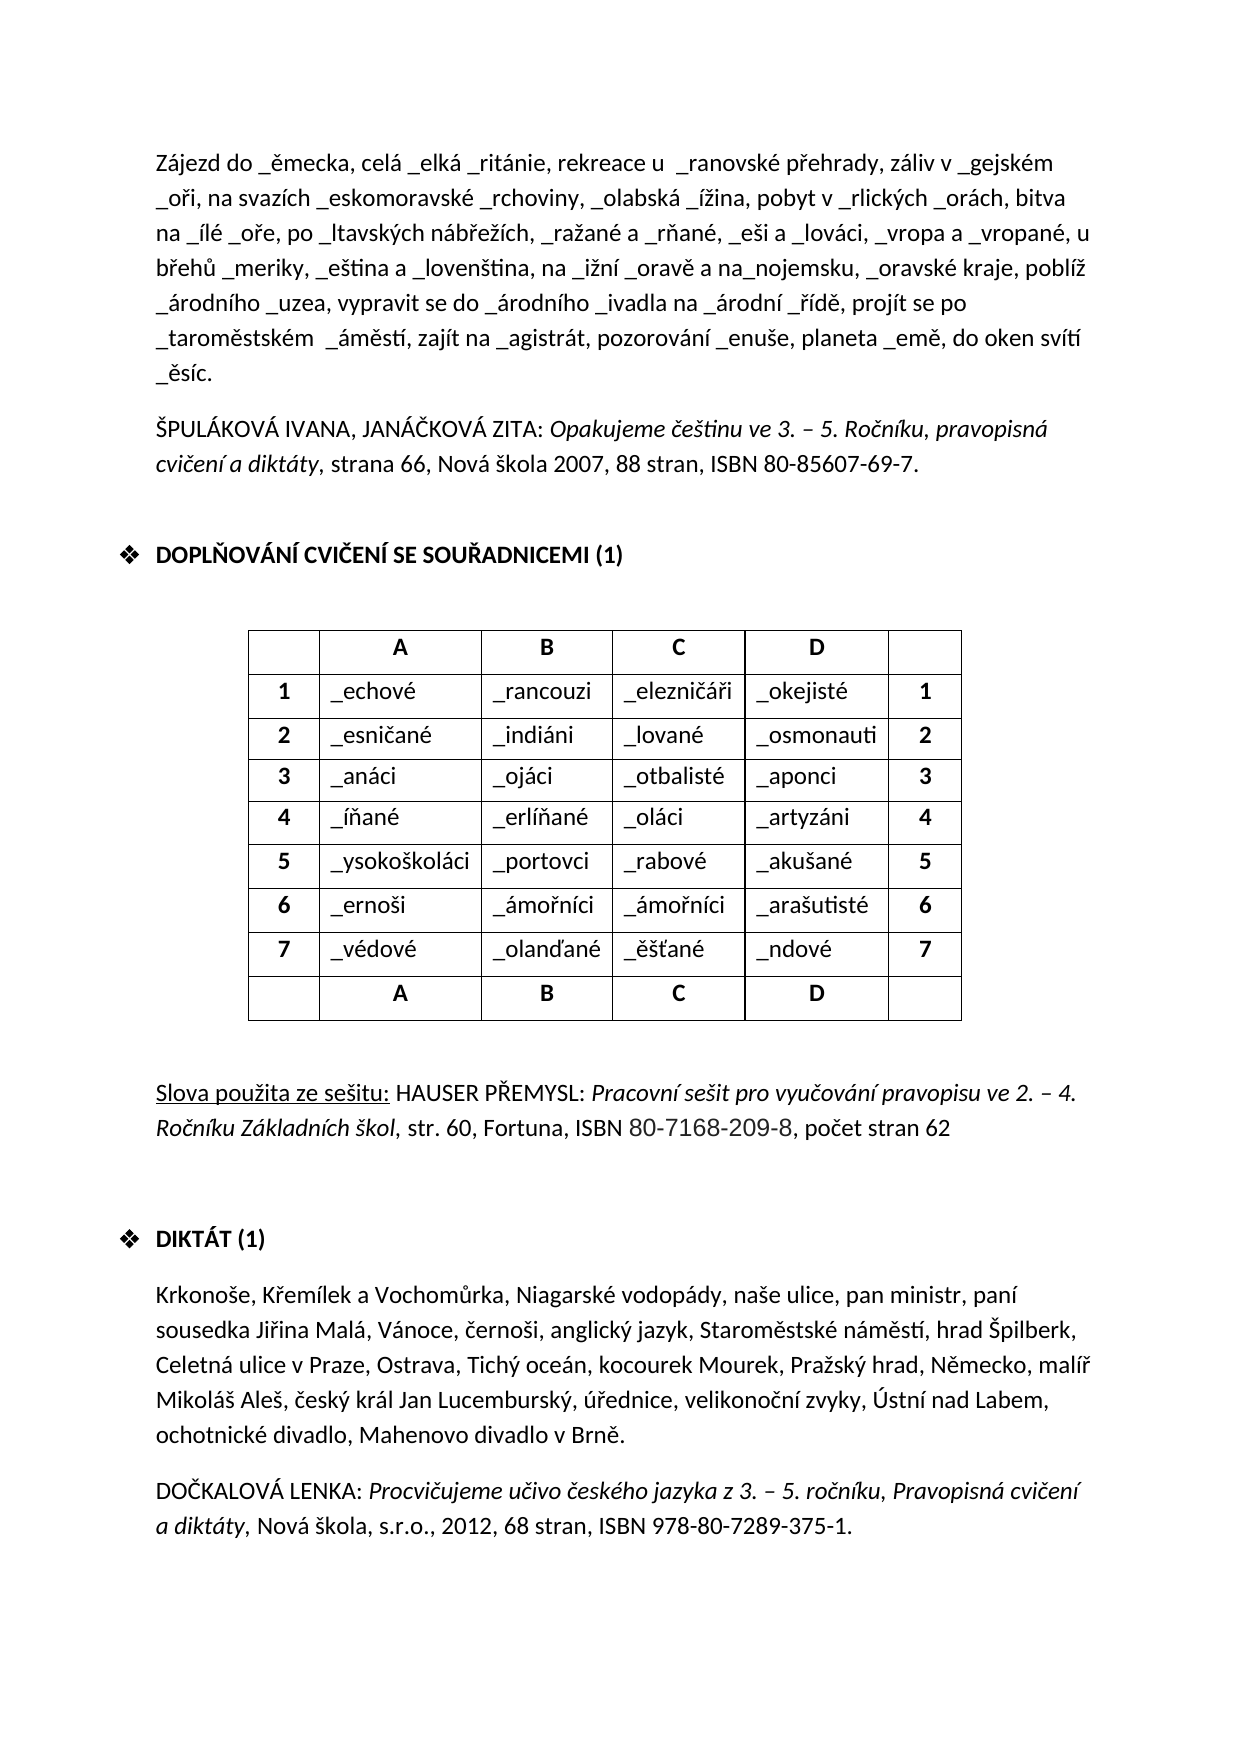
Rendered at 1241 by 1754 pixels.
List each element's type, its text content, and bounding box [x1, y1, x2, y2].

text Zájezd do _ěmecka, celá _elká _ritánie, rekreace u _ranovské přehrady, záliv v _gejském _oři, na svazích _eskomoravské _rchoviny, _olabská _ížina, pobyt v _rlických _orách, bitva na _ílé _oře, po _ltavských nábřežích, _ražané a _rňané, _eši a _lováci, _vropa a _vropané, u břehů _meriky, _eština a _lovenština, na _ižní _oravě a na_nojemsku, _oravské kraje, poblíž _árodního _uzea, vypravit se do _árodního _ivadla na _árodní _řídě, projít se po _taroměstském _áměstí, zajít na _agistrát, pozorování _enuše, planeta _emě, do oken svítí _ěsíc. [156, 148, 1093, 388]
table_cell 5 [889, 845, 961, 888]
table_cell _lované [613, 719, 744, 759]
table_cell _ndové [746, 933, 888, 976]
table_cell _erlíňané [482, 802, 612, 844]
table_cell 7 [889, 933, 961, 976]
table_header [249, 631, 319, 674]
table_cell 3 [249, 760, 319, 801]
text DOČKALOVÁ LENKA: Procvičujeme učivo českého jazyka z 3. – 5. ročníku, Pravopisná cvičení a diktáty, Nová škola, s.r.o., 2012, 68 stran, ISBN 978-80-7289-375-1. [156, 1475, 1093, 1541]
table_cell A [320, 977, 481, 1020]
text ŠPULÁKOVÁ IVANA, JANÁČKOVÁ ZITA: Opakujeme češtinu ve 3. – 5. Ročníku, pravopisná cvičení a diktáty, strana 66, Nová škola 2007, 88 stran, ISBN 80-85607-69-7. [156, 413, 1093, 479]
table_cell 1 [249, 675, 319, 718]
table_cell 3 [889, 760, 961, 801]
table_header A [320, 631, 481, 674]
table_cell _rabové [613, 845, 744, 888]
text Slova použita ze sešitu: HAUSER PŘEMYSL: Pracovní sešit pro vyučování pravopisu ve 2. – 4. Ročníku Základních škol, str. 60, Fortuna, ISBN 80-7168-209-8, počet stran 62 [156, 1077, 1093, 1142]
table_cell 5 [249, 845, 319, 888]
table_cell _elezničáři [613, 675, 744, 718]
table_cell _ysokoškoláci [320, 845, 481, 888]
table_cell _artyzáni [746, 802, 888, 844]
table_cell _echové [320, 675, 481, 718]
table_cell _ernoši [320, 889, 481, 932]
table_cell _portovci [482, 845, 612, 888]
table_cell _okejisté [746, 675, 888, 718]
text Krkonoše, Křemílek a Vochomůrka, Niagarské vodopády, naše ulice, pan ministr, paní sousedka Jiřina Malá, Vánoce, černoši, anglický jazyk, Staroměstské náměstí, hrad Špilberk, Celetná ulice v Praze, Ostrava, Tichý oceán, kocourek Mourek, Pražský hrad, Německo, malíř Mikoláš Aleš, český král Jan Lucemburský, úřednice, velikonoční zvyky, Ústní nad Labem, ochotnické divadlo, Mahenovo divadlo v Brně. [156, 1279, 1093, 1450]
table_header B [482, 631, 612, 674]
table_header [889, 631, 961, 674]
table_cell _olanďané [482, 933, 612, 976]
table_cell 7 [249, 933, 319, 976]
table_cell 1 [889, 675, 961, 718]
table_cell _ojáci [482, 760, 612, 801]
table_cell _anáci [320, 760, 481, 801]
table_cell 2 [889, 719, 961, 759]
table_cell [249, 977, 319, 1020]
table_cell _osmonauti [746, 719, 888, 759]
table_cell _ámořníci [613, 889, 744, 932]
table_cell [889, 977, 961, 1020]
table_cell _ěšťané [613, 933, 744, 976]
table_cell 6 [889, 889, 961, 932]
list DOPLŇOVÁNÍ CVIČENÍ SE SOUŘADNICEMI (1) [118, 539, 1093, 570]
table_cell _otbalisté [613, 760, 744, 801]
table_cell 4 [249, 802, 319, 844]
table_cell 4 [889, 802, 961, 844]
table_cell D [746, 977, 888, 1020]
table_cell _oláci [613, 802, 744, 844]
table_cell C [613, 977, 744, 1020]
table_cell 6 [249, 889, 319, 932]
table_cell _akušané [746, 845, 888, 888]
table_cell _esničané [320, 719, 481, 759]
table_cell _védové [320, 933, 481, 976]
table_cell B [482, 977, 612, 1020]
table_cell _arašutisté [746, 889, 888, 932]
list DIKTÁT (1) [118, 1223, 1093, 1254]
table_cell _ámořníci [482, 889, 612, 932]
table_cell 2 [249, 719, 319, 759]
table_cell _íňané [320, 802, 481, 844]
table_header C [613, 631, 744, 674]
table_cell _aponci [746, 760, 888, 801]
table_cell _indiáni [482, 719, 612, 759]
table_cell _rancouzi [482, 675, 612, 718]
table_header D [746, 631, 888, 674]
